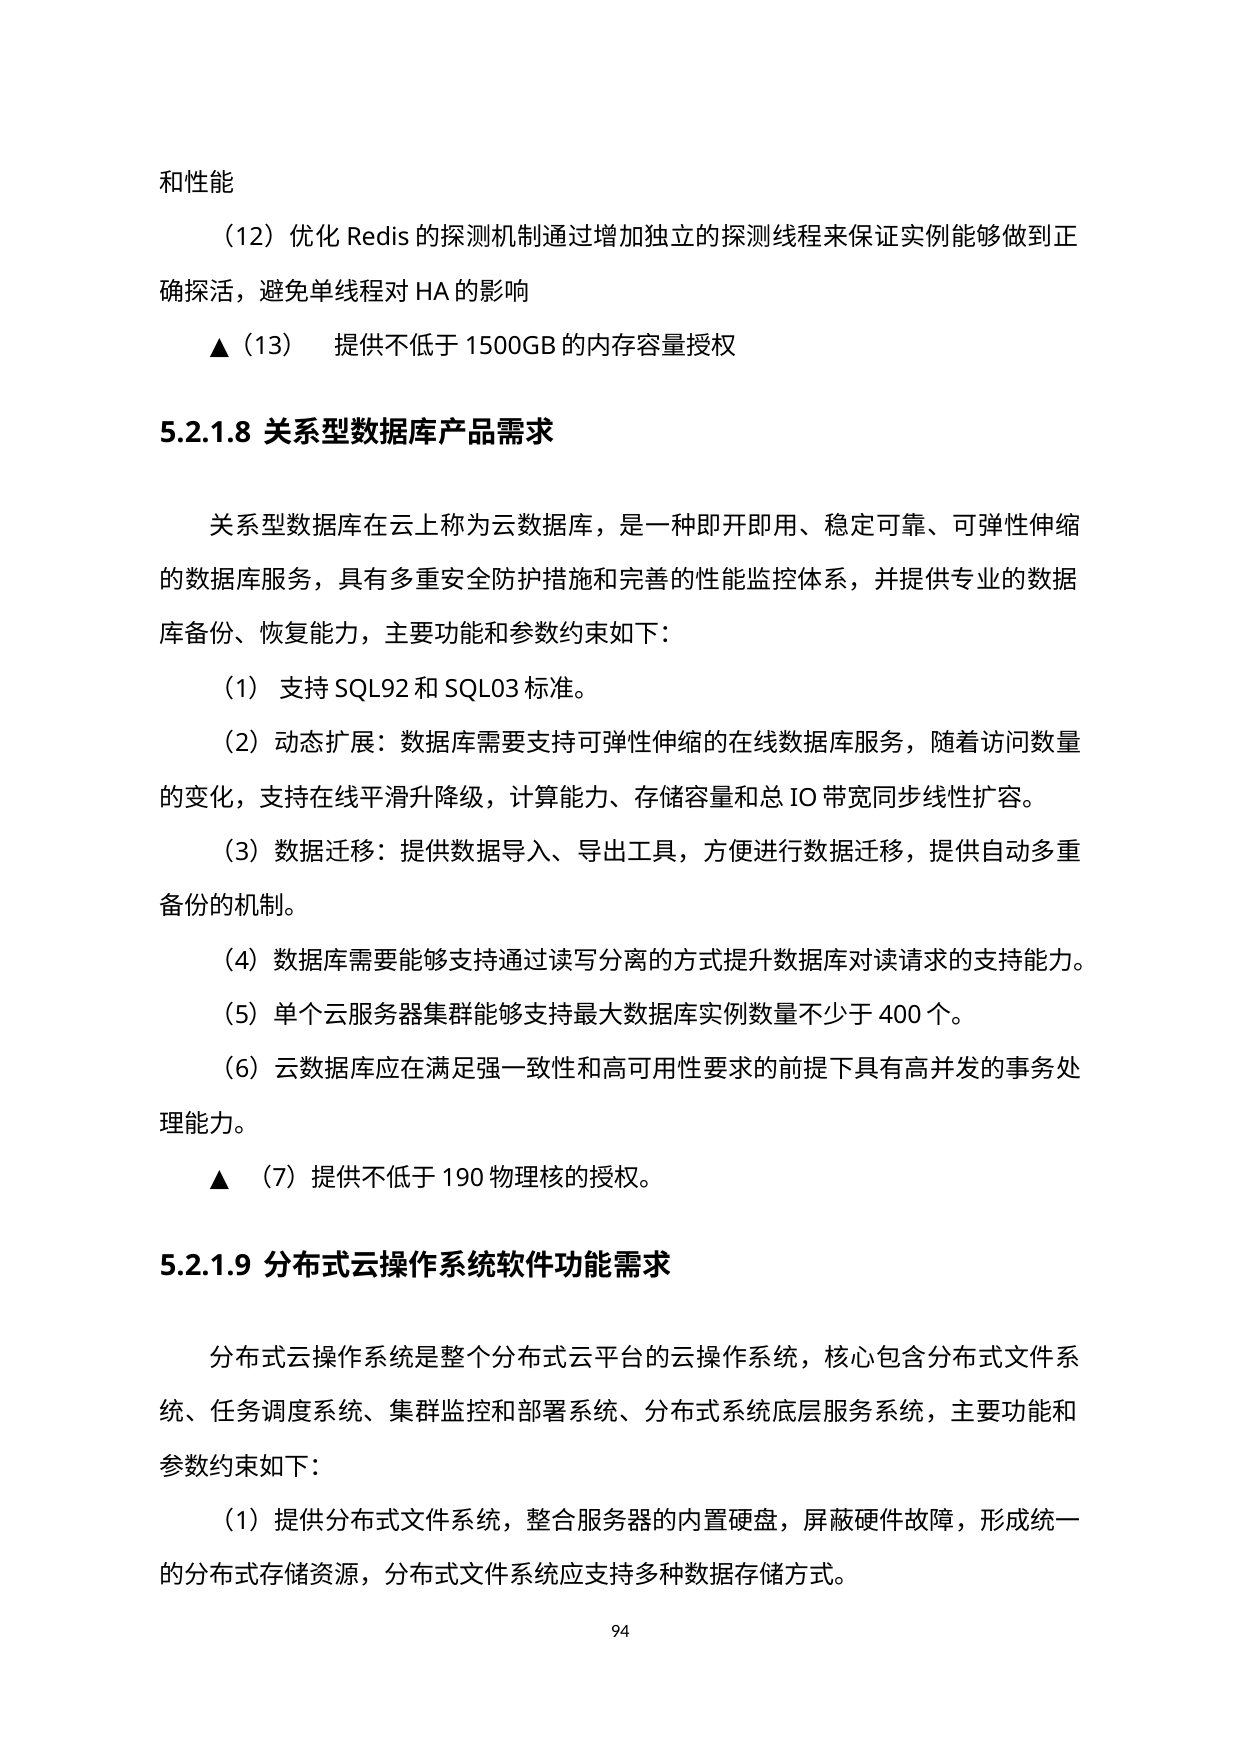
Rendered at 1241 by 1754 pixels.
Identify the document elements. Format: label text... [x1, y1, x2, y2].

text （6）云数据库应在满足强一致性和高可用性要求的前提下具有高并发的事务处理能力。 [159, 1049, 1081, 1139]
text （3）数据迁移：提供数据导入、导出工具，方便进行数据迁移，提供自动多重备份的机制。 [159, 831, 1081, 922]
text （4）数据库需要能够支持通过读写分离的方式提升数据库对读请求的支持能力。 [159, 940, 1081, 976]
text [159, 162, 1081, 198]
subtitle 5.2.1.8 关系型数据库产品需求 [159, 409, 1081, 451]
subtitle 5.2.1.9 分布式云操作系统软件功能需求 [159, 1241, 1081, 1284]
text ▲（13） 提供不低于1500GB的内存容量授权 [159, 325, 1081, 362]
text （5）单个云服务器集群能够支持最大数据库实例数量不少于400个。 [159, 994, 1081, 1031]
text （1）提供分布式文件系统，整合服务器的内置硬盘，屏蔽硬件故障，形成统一的分布式存储资源，分布式文件系统应支持多种数据存储方式。 [159, 1501, 1081, 1591]
text （2）动态扩展：数据库需要支持可弹性伸缩的在线数据库服务，随着访问数量的变化，支持在线平滑升降级，计算能力、存储容量和总IO带宽同步线性扩容。 [159, 723, 1081, 813]
text 分布式云操作系统是整个分布式云平台的云操作系统，核心包含分布式文件系统、任务调度系统、集群监控和部署系统、分布式系统底层服务系统，主要功能和参数约束如下： [159, 1337, 1081, 1482]
text 关系型数据库在云上称为云数据库，是一种即开即用、稳定可靠、可弹性伸缩的数据库服务，具有多重安全防护措施和完善的性能监控体系，并提供专业的数据库备份、恢复能力，主要功能和参数约束如下： [159, 505, 1081, 650]
text ▲ （7）提供不低于190物理核的授权。 [159, 1158, 1081, 1194]
text （1） 支持SQL92和SQL03标准。 [159, 668, 1081, 704]
text （12）优化Redis的探测机制通过增加独立的探测线程来保证实例能够做到正确探活，避免单线程对HA的影响 [159, 217, 1081, 307]
